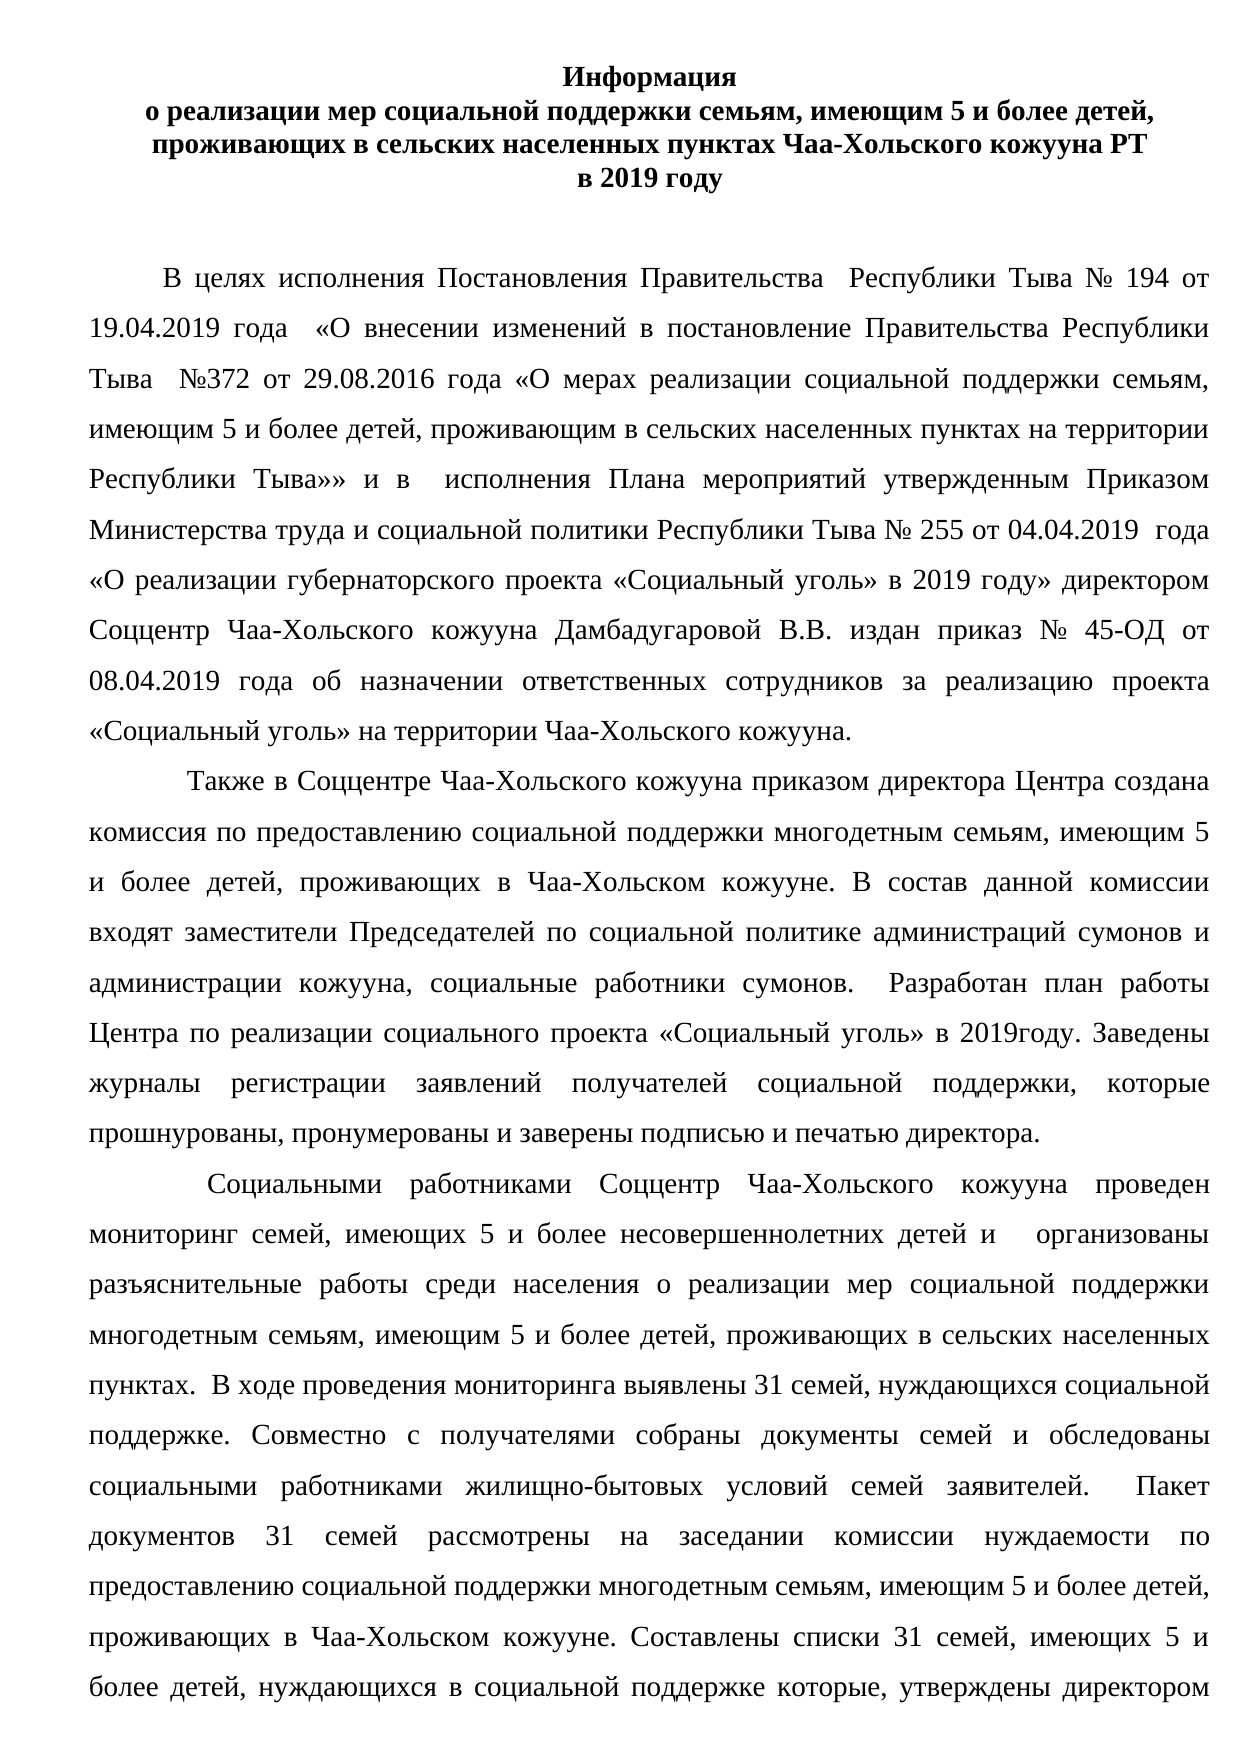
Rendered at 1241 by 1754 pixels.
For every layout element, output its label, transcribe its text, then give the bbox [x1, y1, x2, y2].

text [89, 1166, 1211, 1703]
text о реализации мер социальной поддержки семьям, имеющим 5 и более детей, проживающих в сельских населенных пунктах Чаа-Хольского кожууна РТ [89, 93, 1211, 160]
text Информация [89, 59, 1211, 93]
text в 2019 году [89, 160, 1211, 193]
text В целях исполнения Постановления Правительства Республики Тыва № 194 от 19.04.2019 года «О внесении изменений в постановление Правительства Республики Тыва №372 от 29.08.2016 года «О мерах реализации социальной поддержки семьям, имеющим 5 и более детей, проживающим в сельских населенных пунктах на территории Республики Тыва»» и в исполнения Плана мероприятий утвержденным Приказом Министерства труда и социальной политики Республики Тыва № 255 от 04.04.2019 года «О реализации губернаторского проекта «Социальный уголь» в 2019 году» директором Соццентр Чаа-Хольского кожууна Дамбадугаровой В.В. издан приказ № 45-ОД от 08.04.2019 года об назначении ответственных сотрудников за реализацию проекта «Социальный уголь» на территории Чаа-Хольского кожууна. [89, 260, 1211, 747]
text Также в Соццентре Чаа-Хольского кожууна приказом директора Центра создана комиссия по предоставлению социальной поддержки многодетным семьям, имеющим 5 и более детей, проживающих в Чаа-Хольском кожууне. В состав данной комиссии входят заместители Председателей по социальной политике администраций сумонов и администрации кожууна, социальные работники сумонов. Разработан план работы Центра по реализации социального проекта «Социальный уголь» в 2019году. Заведены журналы регистрации заявлений получателей социальной поддержки, которые прошнурованы, пронумерованы и заверены подписью и печатью директора. [89, 763, 1211, 1149]
